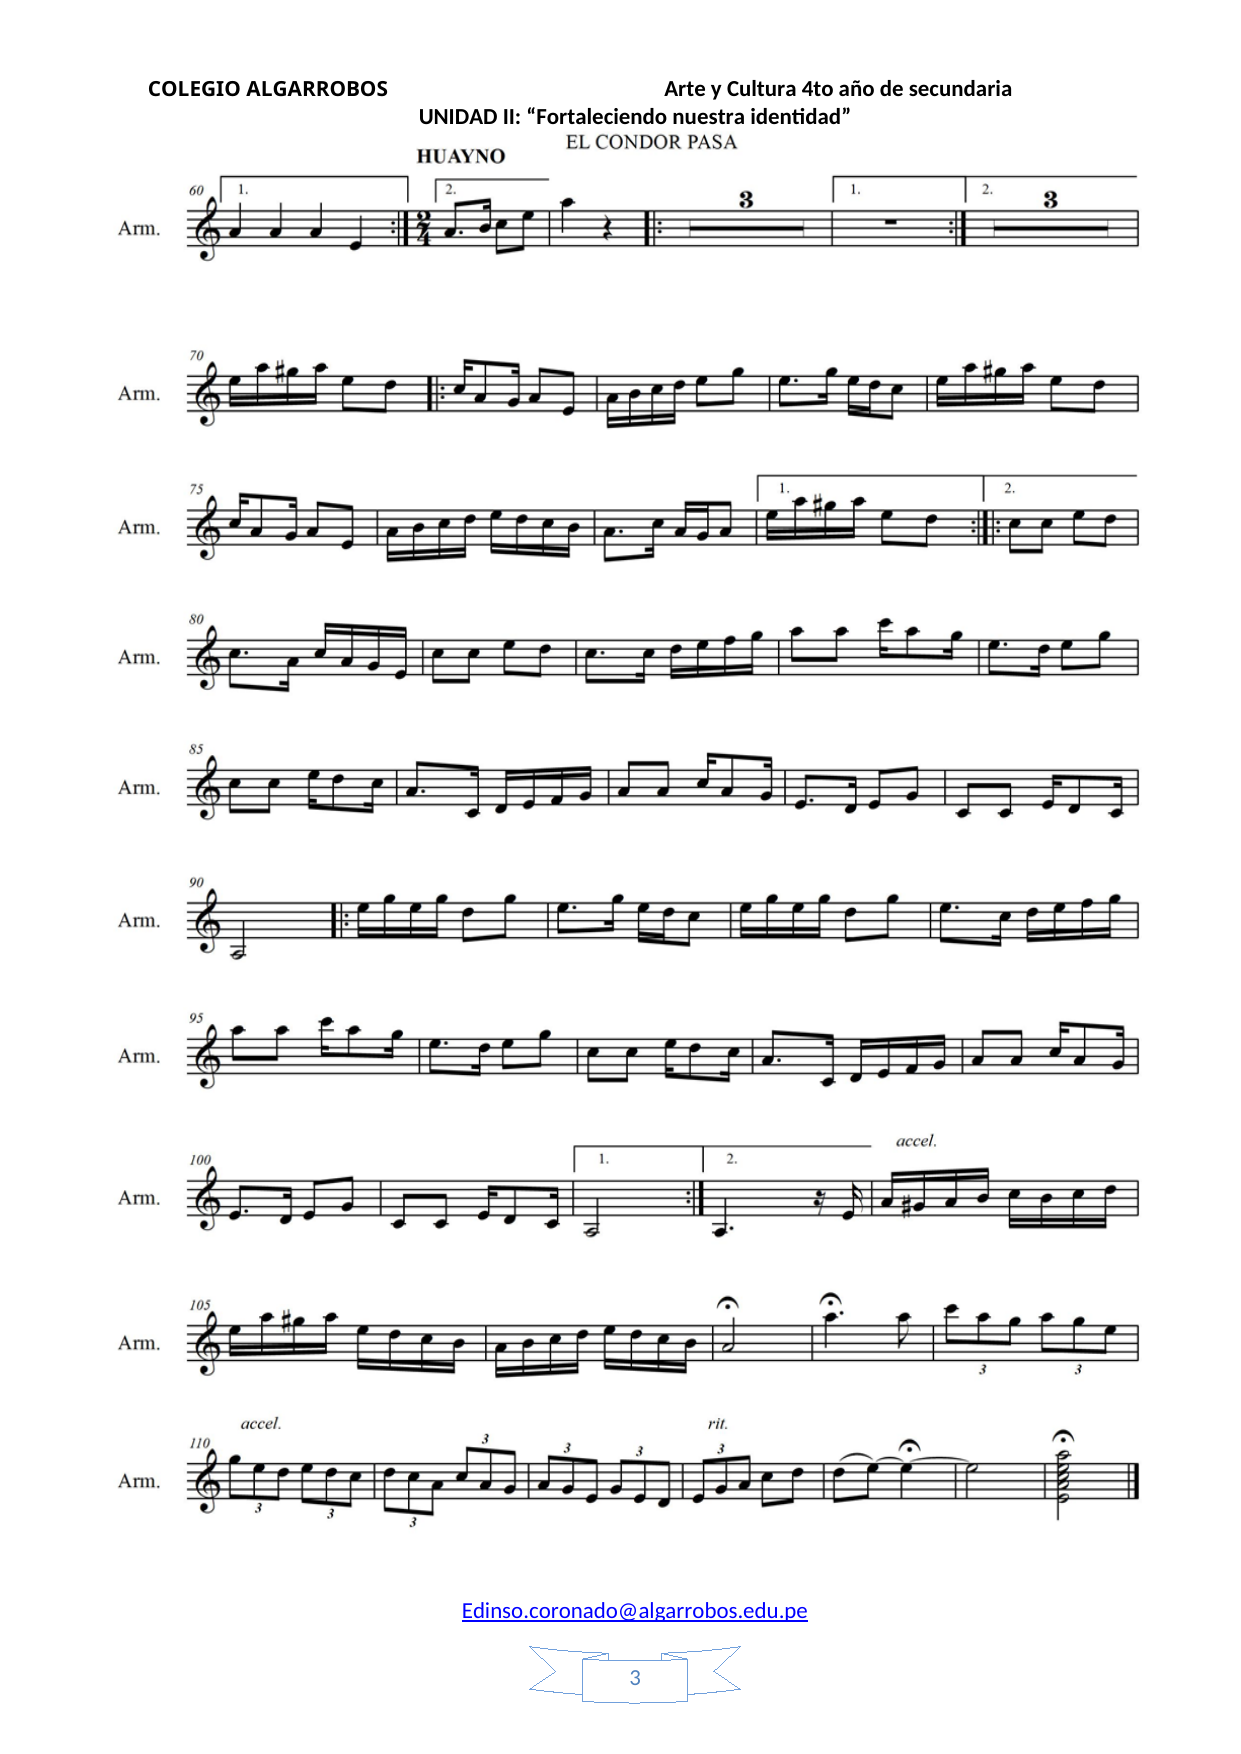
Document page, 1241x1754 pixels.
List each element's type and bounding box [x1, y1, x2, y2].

picture [103, 130, 1158, 1543]
